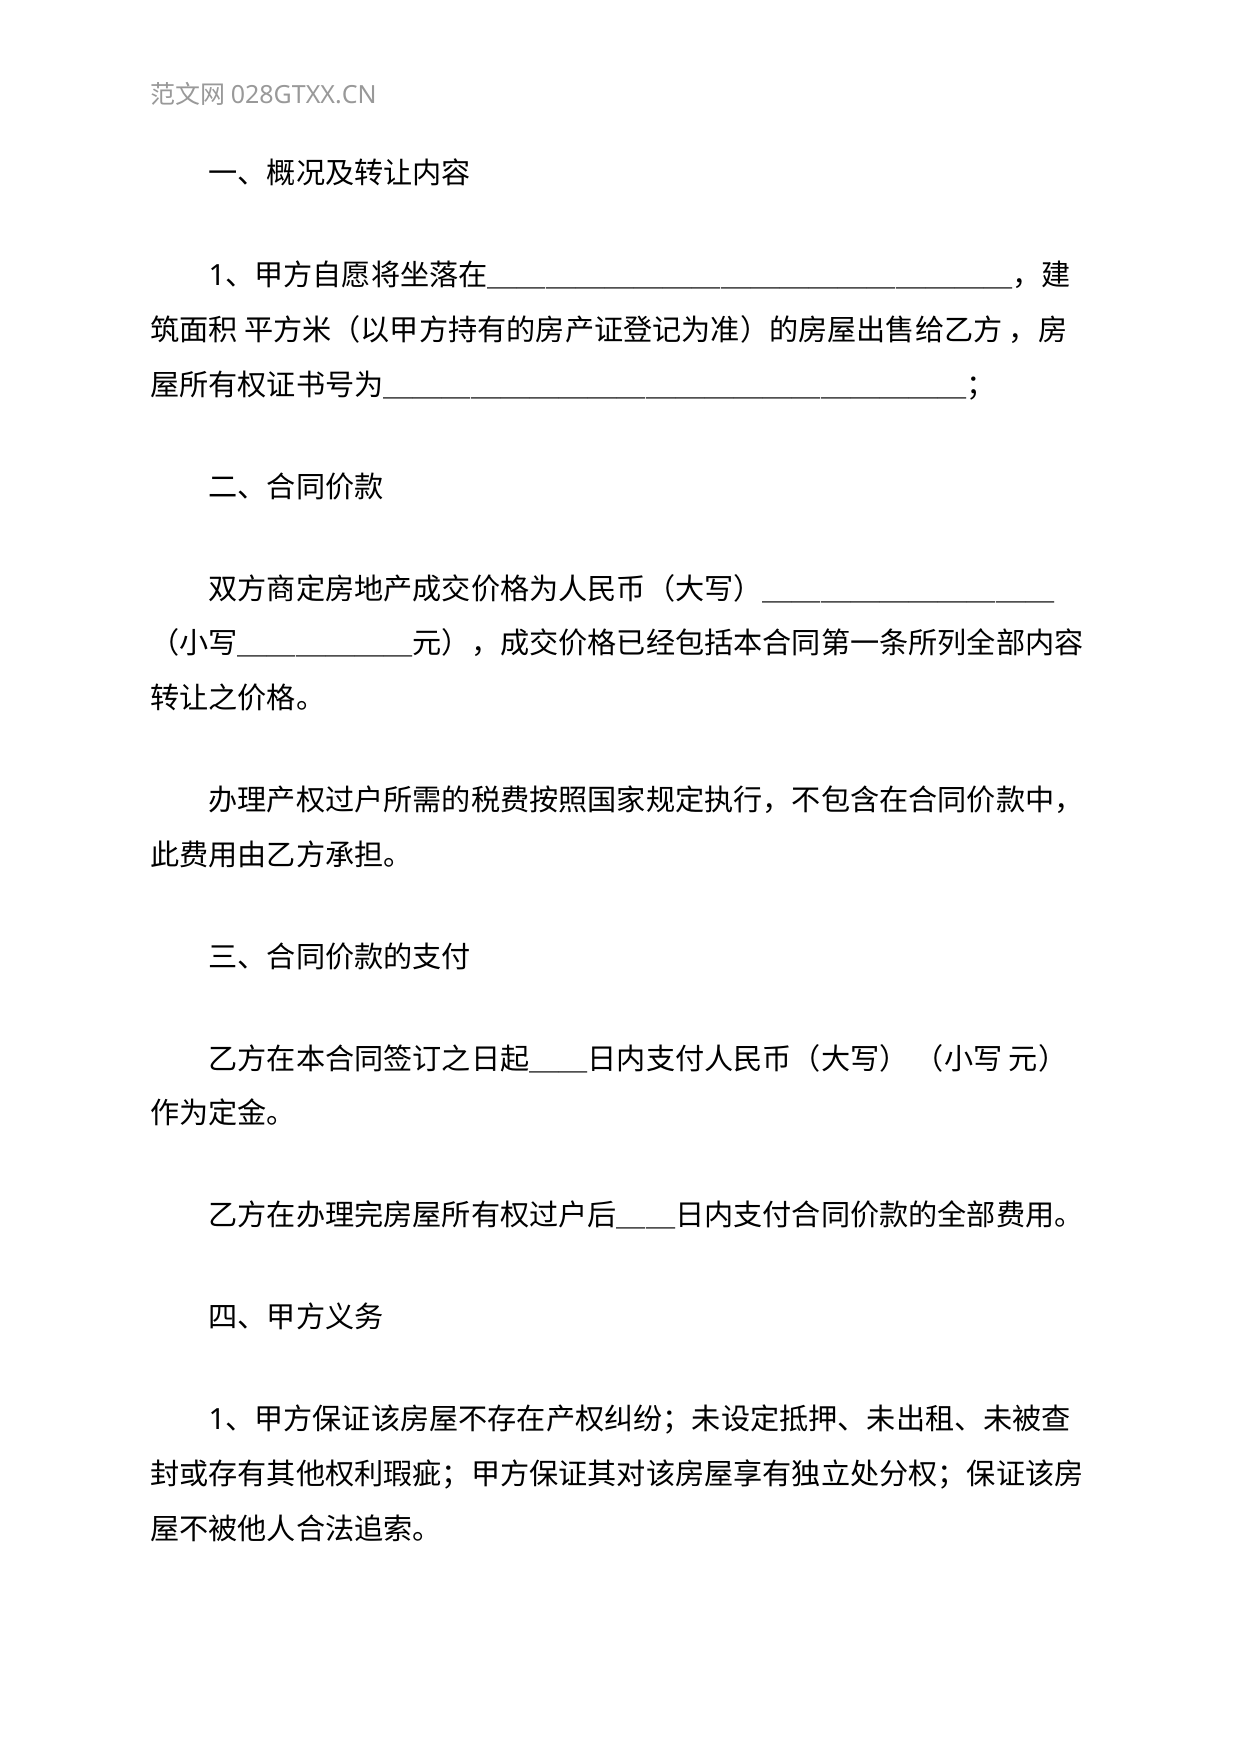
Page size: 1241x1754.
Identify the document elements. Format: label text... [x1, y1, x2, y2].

text 一、概况及转让内容 [150, 150, 1090, 192]
text 四、甲方义务 [150, 1294, 1090, 1336]
text 乙方在本合同签订之日起＿＿日内支付人民币（大写） （小写 元） 作为定金。 [150, 1035, 1090, 1132]
text 二、合同价款 [150, 463, 1090, 506]
text 双方商定房地产成交价格为人民币（大写）＿＿＿＿＿＿＿＿＿＿（小写＿＿＿＿＿＿元），成交价格已经包括本合同第一条所列全部内容转让之价格。 [150, 565, 1090, 717]
text 办理产权过户所需的税费按照国家规定执行，不包含在合同价款中，此费用由乙方承担。 [150, 777, 1090, 874]
text 1、甲方保证该房屋不存在产权纠纷；未设定抵押、未出租、未被查封或存有其他权利瑕疵；甲方保证其对该房屋享有独立处分权；保证该房屋不被他人合法追索。 [150, 1395, 1090, 1548]
text 1、甲方自愿将坐落在＿＿＿＿＿＿＿＿＿＿＿＿＿＿＿＿＿＿，建筑面积 平方米（以甲方持有的房产证登记为准）的房屋出售给乙方 ，房屋所有权证书号为＿＿＿＿＿＿＿＿＿＿＿＿＿＿＿＿＿＿＿＿； [150, 252, 1090, 404]
text 乙方在办理完房屋所有权过户后＿＿日内支付合同价款的全部费用。 [150, 1192, 1090, 1234]
text 三、合同价款的支付 [150, 933, 1090, 976]
